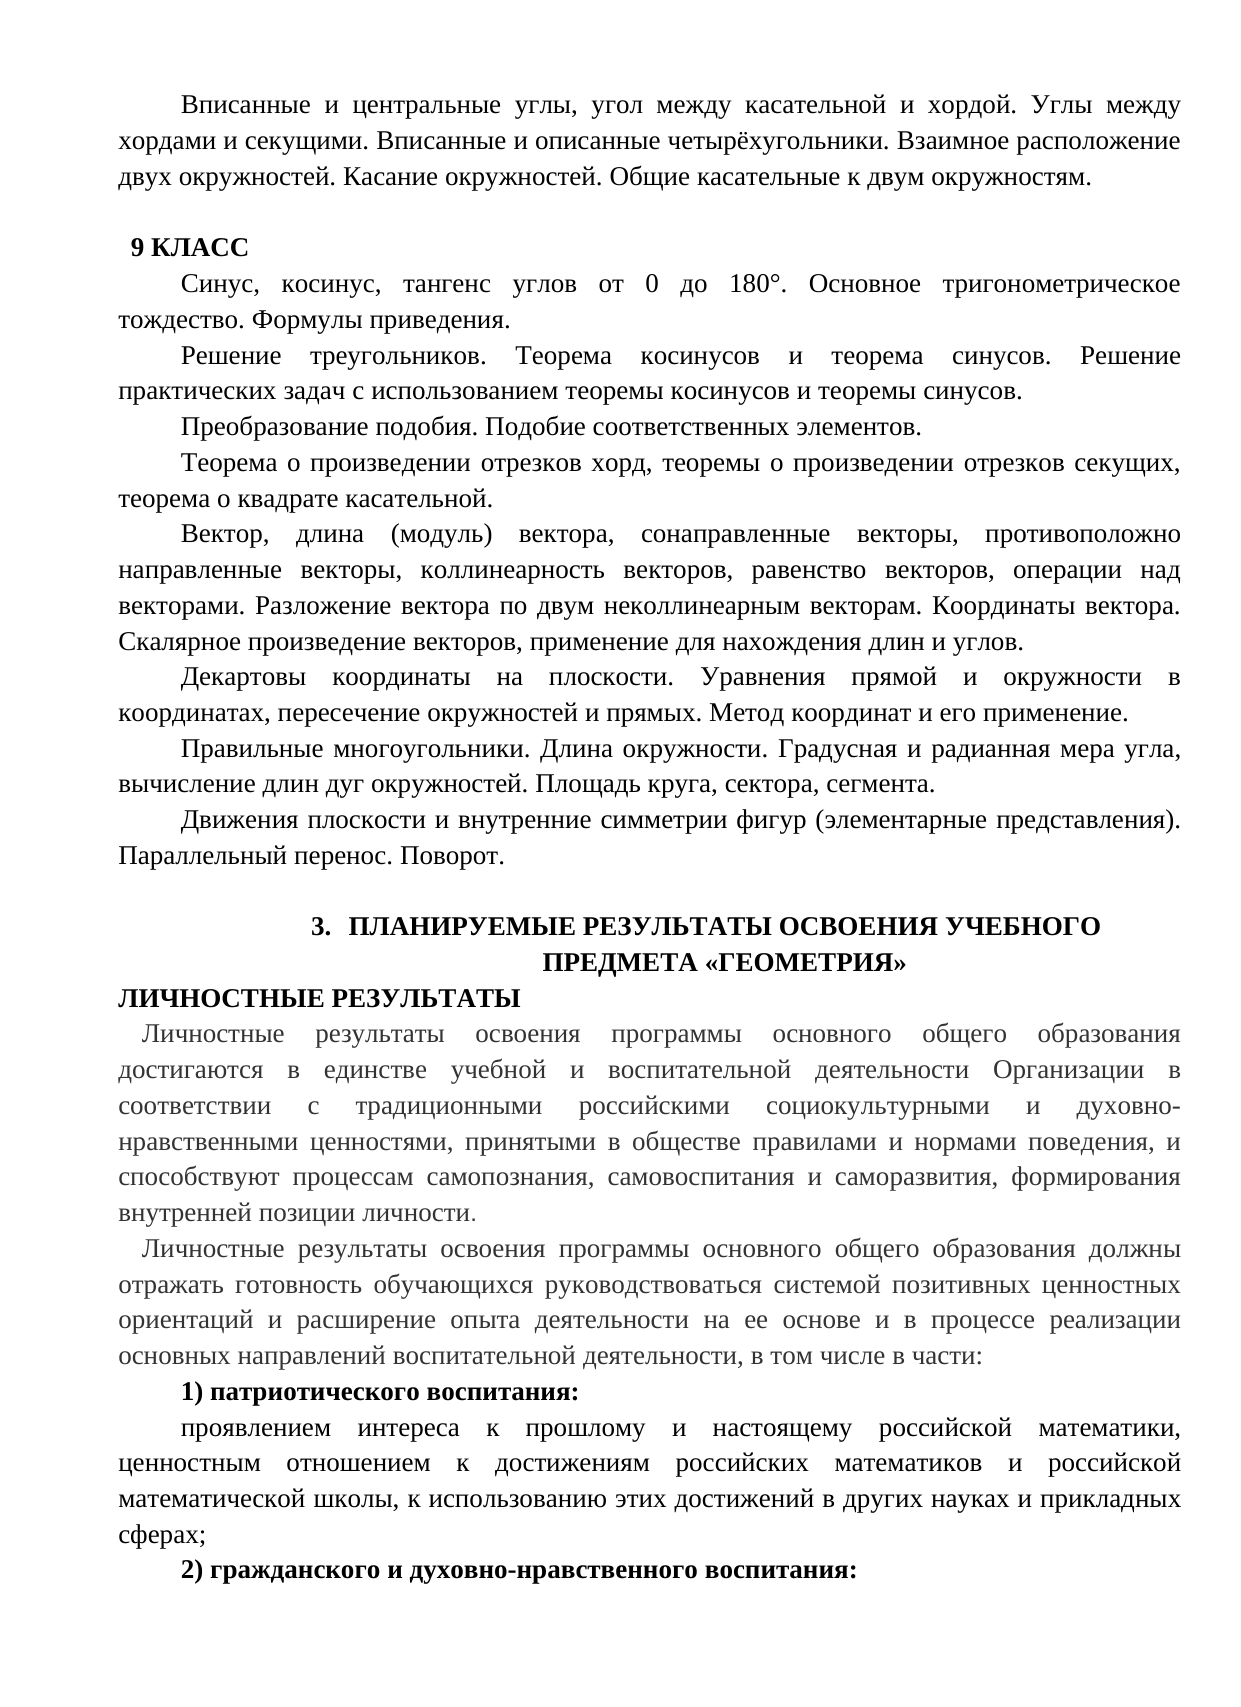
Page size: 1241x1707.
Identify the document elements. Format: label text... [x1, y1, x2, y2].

text Декартовы координаты на плоскости. Уравнения прямой и окружности в координатах, пересечение окружностей и прямых. Метод координат и его применение. [118, 660, 1181, 727]
text Вписанные и центральные углы, угол между касательной и хордой. Углы между хордами и секущими. Вписанные и описанные четырёхугольники. Взаимное расположение двух окружностей. Касание окружностей. Общие касательные к двум окружностям. [118, 89, 1181, 191]
text 1) патриотического воспитания: [118, 1375, 1181, 1406]
text Решение треугольников. Теорема косинусов и теорема синусов. Решение практических задач с использованием теоремы косинусов и теоремы синусов. [118, 339, 1181, 406]
text Синус, косинус, тангенс углов от 0 до 180°. Основное тригонометрическое тождество. Формулы приведения. [118, 267, 1181, 334]
text Личностные результаты освоения программы основного общего образования достигаются в единстве учебной и воспитательной деятельности Организации в соответствии с традиционными российскими социокультурными и духовно-нравственными ценностями, принятыми в обществе правилами и нормами поведения, и способствуют процессам самопознания, самовоспитания и саморазвития, формирования внутренней позиции личности. [118, 1192, 1181, 1227]
text Правильные многоугольники. Длина окружности. Градусная и радианная мера угла, вычисление длин дуг окружностей. Площадь круга, сектора, сегмента. [118, 732, 1181, 799]
text Личностные результаты освоения программы основного общего образования должны отражать готовность обучающихся руководствоваться системой позитивных ценностных ориентаций и расширение опыта деятельности на ее основе и в процессе реализации основных направлений воспитательной деятельности, в том числе в части: [118, 1334, 1181, 1370]
text Личностные результаты освоения программы основного общего образования должны отражать готовность обучающихся руководствоваться системой позитивных ценностных ориентаций и расширение опыта деятельности на ее основе и в процессе реализации основных направлений воспитательной деятельности, в том числе в части: [118, 1232, 1181, 1268]
text Личностные результаты освоения программы основного общего образования достигаются в единстве учебной и воспитательной деятельности Организации в соответствии с традиционными российскими социокультурными и духовно-нравственными ценностями, принятыми в обществе правилами и нормами поведения, и способствуют процессам самопознания, самовоспитания и саморазвития, формирования внутренней позиции личности. [118, 1018, 1181, 1053]
text Теорема о произведении отрезков хорд, теоремы о произведении отрезков секущих, теорема о квадрате касательной. [118, 446, 1181, 513]
text Движения плоскости и внутренние симметрии фигур (элементарные представления). Параллельный перенос. Поворот. [118, 803, 1181, 870]
text 9 КЛАСС [131, 232, 1181, 263]
text ЛИЧНОСТНЫЕ РЕЗУЛЬТАТЫ [118, 982, 1181, 1013]
text Вектор, длина (модуль) вектора, сонаправленные векторы, противоположно направленные векторы, коллинеарность векторов, равенство векторов, операции над векторами. Разложение вектора по двум неколлинеарным векторам. Координаты вектора. Скалярное произведение векторов, применение для нахождения длин и углов. [118, 517, 1181, 656]
list ПЛАНИРУЕМЫЕ РЕЗУЛЬТАТЫ ОСВОЕНИЯ УЧЕБНОГО ПРЕДМЕТА «ГЕОМЕТРИЯ» [231, 910, 1181, 977]
text Преобразование подобия. Подобие соответственных элементов. [118, 410, 1181, 441]
text 2) гражданского и духовно-нравственного воспитания: [118, 1553, 1181, 1585]
text проявлением интереса к прошлому и настоящему российской математики, ценностным отношением к достижениям российских математиков и российской математической школы, к использованию этих достижений в других науках и прикладных сферах; [118, 1411, 1181, 1549]
